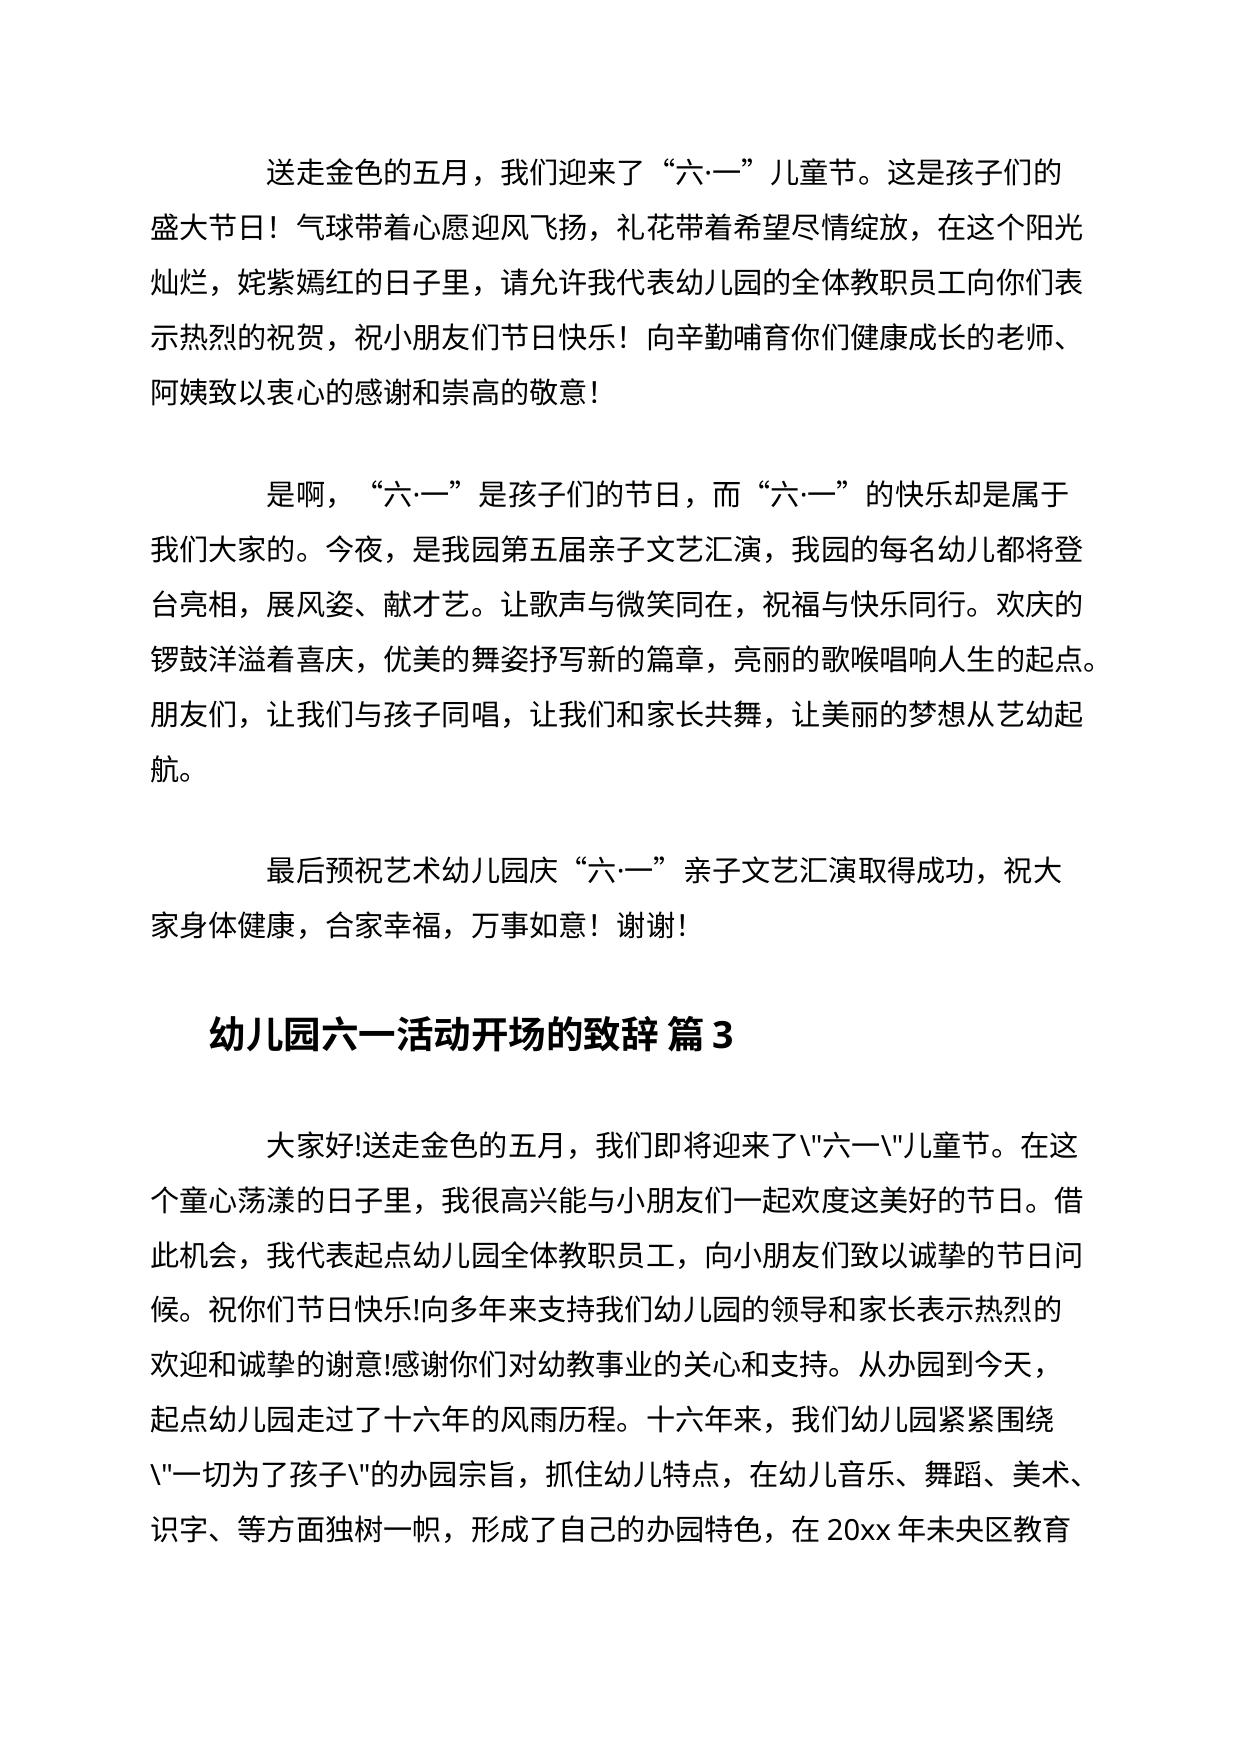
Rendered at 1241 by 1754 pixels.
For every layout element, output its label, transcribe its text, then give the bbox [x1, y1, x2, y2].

text 送走金色的五月，我们迎来了“六·一”儿童节。这是孩子们的盛大节日！气球带着心愿迎风飞扬，礼花带着希望尽情绽放，在这个阳光灿烂，姹紫嫣红的日子里，请允许我代表幼儿园的全体教职员工向你们表示热烈的祝贺，祝小朋友们节日快乐！向辛勤哺育你们健康成长的老师、阿姨致以衷心的感谢和崇高的敬意！ [150, 150, 1090, 412]
text 最后预祝艺术幼儿园庆“六·一”亲子文艺汇演取得成功，祝大家身体健康，合家幸福，万事如意！谢谢！ [150, 848, 1090, 945]
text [150, 1122, 1090, 1549]
text 幼儿园六一活动开场的致辞 篇3 [150, 1004, 1090, 1059]
text 是啊，“六·一”是孩子们的节日，而“六·一”的快乐却是属于我们大家的。今夜，是我园第五届亲子文艺汇演，我园的每名幼儿都将登台亮相，展风姿、献才艺。让歌声与微笑同在，祝福与快乐同行。欢庆的锣鼓洋溢着喜庆，优美的舞姿抒写新的篇章，亮丽的歌喉唱响人生的起点。朋友们，让我们与孩子同唱，让我们和家长共舞，让美丽的梦想从艺幼起航。 [150, 471, 1090, 788]
